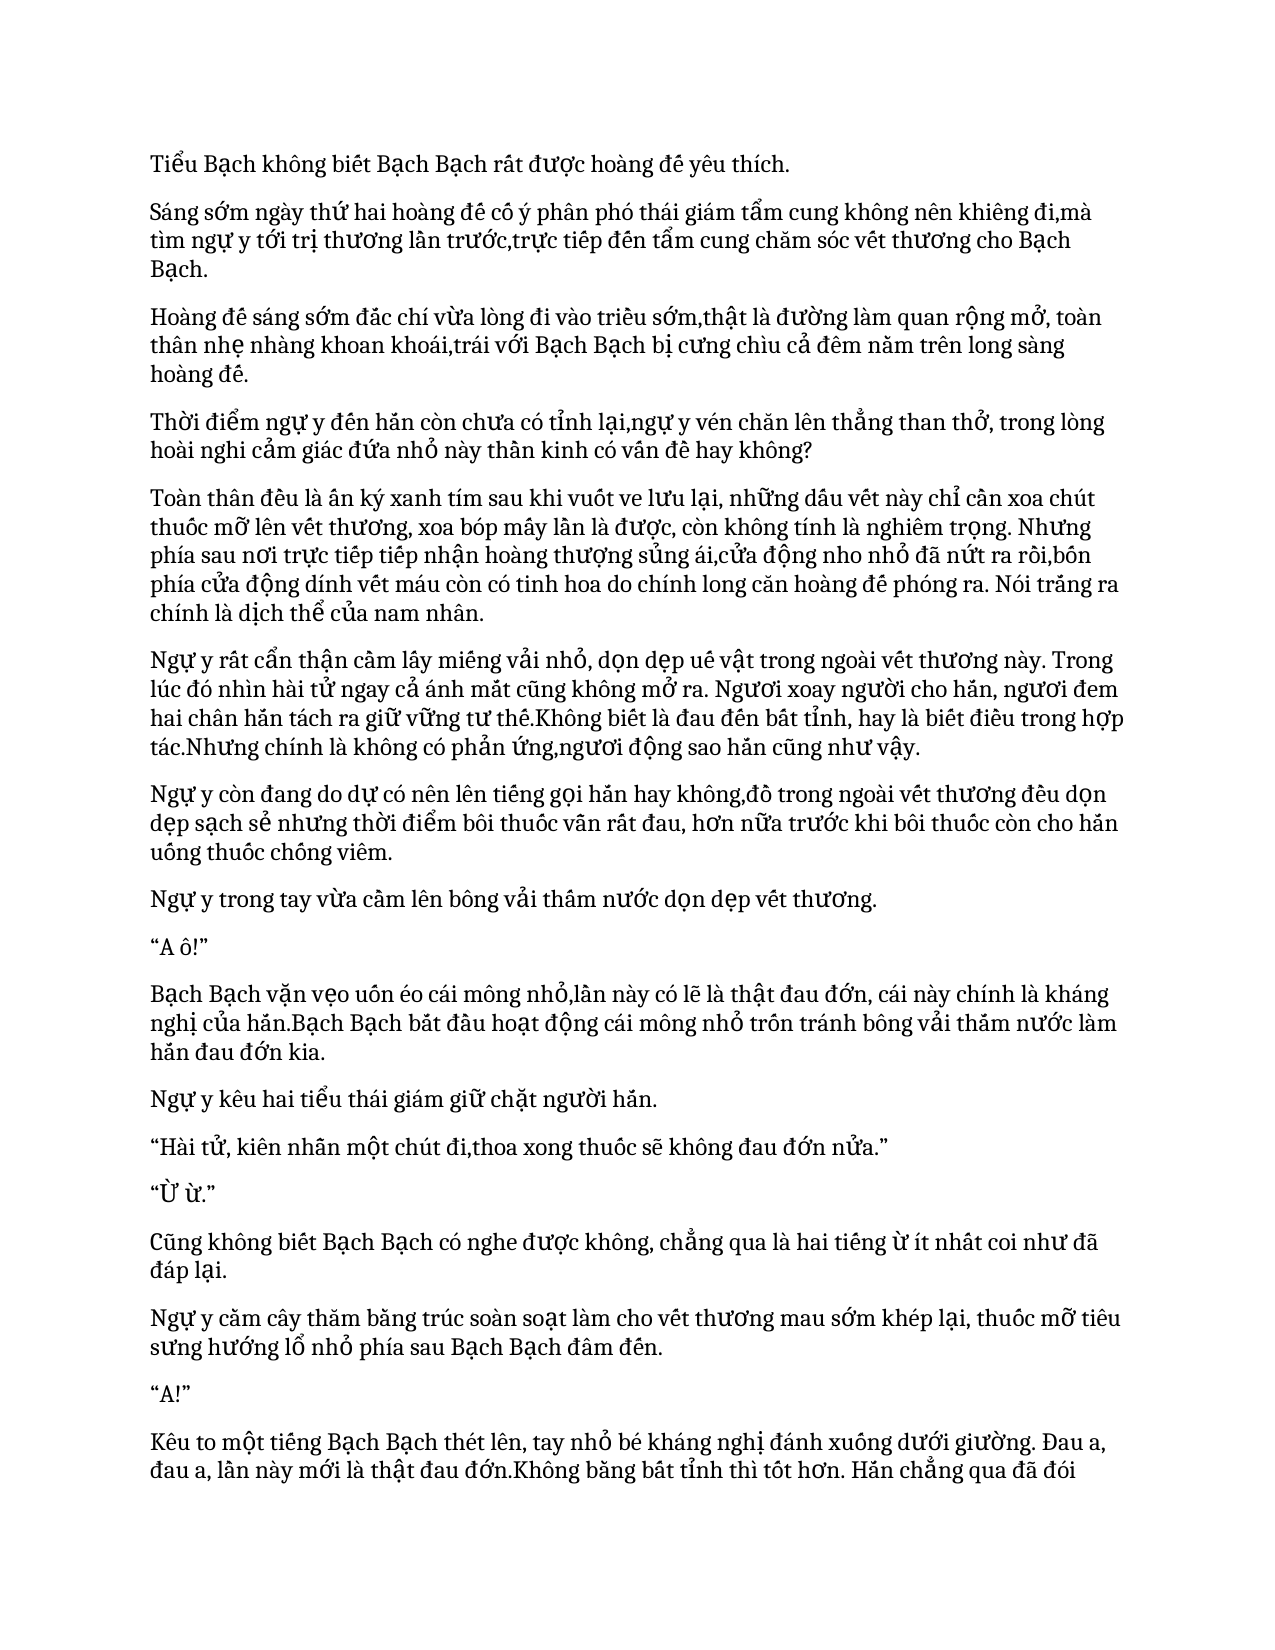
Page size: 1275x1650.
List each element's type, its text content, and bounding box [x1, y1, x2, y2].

text Cũng không biết Bạch Bạch có nghe được không, chẳng qua là hai tiếng ừ ít nhất coi như đã đáp lại. [150, 1227, 1125, 1285]
text Hoàng đế sáng sớm đắc chí vừa lòng đi vào triều sớm,thật là đường làm quan rộng mở, toàn thân nhẹ nhàng khoan khoái,trái với Bạch Bạch bị cưng chìu cả đêm nằm trên long sàng hoàng đế. [150, 302, 1125, 389]
text Toàn thân đều là ấn ký xanh tím sau khi vuốt ve lưu lại, những dấu vết này chỉ cần xoa chút thuốc mỡ lên vết thương, xoa bóp mấy lần là được, còn không tính là nghiêm trọng. Nhưng phía sau nơi trực tiếp tiếp nhận hoàng thượng sủng ái,cửa động nho nhỏ đã nứt ra rồi,bốn phía cửa động dính vết máu còn có tinh hoa do chính long căn hoàng đế phóng ra. Nói trắng ra chính là dịch thể của nam nhân. [150, 484, 1125, 627]
text Ngự y còn đang do dự có nên lên tiếng gọi hắn hay không,đồ trong ngoài vết thương đều dọn dẹp sạch sẻ nhưng thời điểm bôi thuốc vẫn rất đau, hơn nữa trước khi bôi thuốc còn cho hắn uống thuốc chống viêm. [150, 780, 1125, 866]
text Bạch Bạch vặn vẹo uốn éo cái mông nhỏ,lần này có lẽ là thật đau đớn, cái này chính là kháng nghị của hắn.Bạch Bạch bắt đầu hoạt động cái mông nhỏ trốn tránh bông vải thắm nước làm hắn đau đớn kia. [150, 980, 1125, 1066]
text Ngự y trong tay vừa cầm lên bông vải thấm nước dọn dẹp vết thương. [150, 885, 1125, 914]
text Ngự y rất cẩn thận cầm lấy miếng vải nhỏ, dọn dẹp uế vật trong ngoài vết thương này. Trong lúc đó nhìn hài tử ngay cả ánh mắt cũng không mở ra. Ngươi xoay người cho hắn, ngươi đem hai chân hắn tách ra giữ vững tư thế.Không biết là đau đến bất tỉnh, hay là biết điều trong hợp tác.Nhưng chính là không có phản ứng,ngươi động sao hắn cũng như vậy. [150, 646, 1125, 761]
text Tiểu Bạch không biết Bạch Bạch rất được hoàng đế yêu thích. [150, 150, 1125, 179]
text Thời điểm ngự y đến hắn còn chưa có tỉnh lại,ngự y vén chăn lên thẳng than thở, trong lòng hoài nghi cảm giác đứa nhỏ này thần kinh có vấn đề hay không? [150, 407, 1125, 465]
text Sáng sớm ngày thứ hai hoàng đế cố ý phân phó thái giám tẩm cung không nên khiêng đi,mà tìm ngự y tới trị thương lần trước,trực tiếp đến tẩm cung chăm sóc vết thương cho Bạch Bạch. [150, 197, 1125, 284]
text “Hài tử, kiên nhẫn một chút đi,thoa xong thuốc sẽ không đau đớn nửa.” [150, 1132, 1125, 1161]
text Ngự y kêu hai tiểu thái giám giữ chặt người hắn. [150, 1085, 1125, 1114]
text “A ô!” [150, 932, 1125, 961]
text “A!” [150, 1380, 1125, 1409]
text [150, 1427, 1125, 1485]
text Ngự y cằm cây thăm bằng trúc soàn soạt làm cho vết thương mau sớm khép lại, thuốc mỡ tiêu sưng hướng lổ nhỏ phía sau Bạch Bạch đâm đến. [150, 1304, 1125, 1361]
text “Ừ ừ.” [150, 1180, 1125, 1209]
